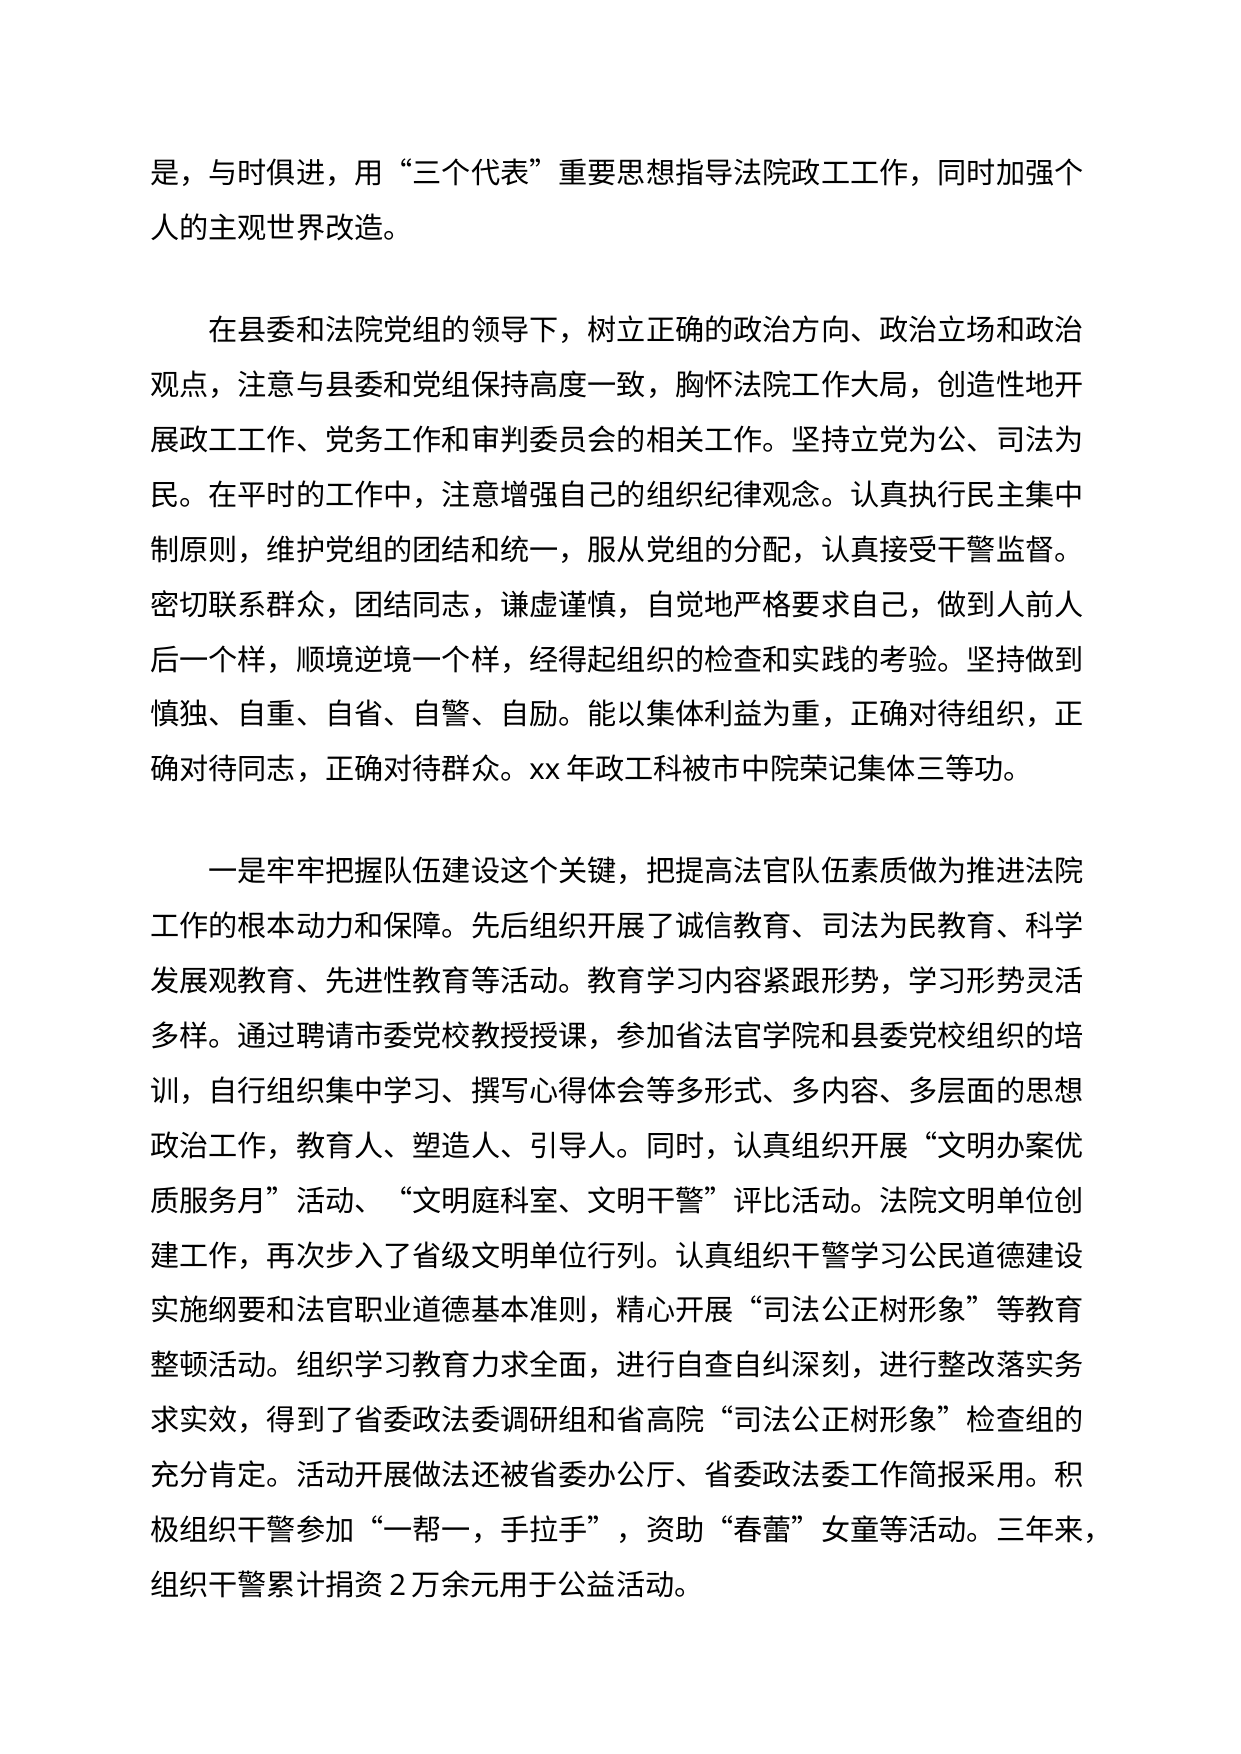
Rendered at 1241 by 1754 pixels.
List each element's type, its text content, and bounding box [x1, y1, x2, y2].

text 在县委和法院党组的领导下，树立正确的政治方向、政治立场和政治观点，注意与县委和党组保持高度一致，胸怀法院工作大局，创造性地开展政工工作、党务工作和审判委员会的相关工作。坚持立党为公、司法为民。在平时的工作中，注意增强自己的组织纪律观念。认真执行民主集中制原则，维护党组的团结和统一，服从党组的分配，认真接受干警监督。密切联系群众，团结同志，谦虚谨慎，自觉地严格要求自己，做到人前人后一个样，顺境逆境一个样，经得起组织的检查和实践的考验。坚持做到慎独、自重、自省、自警、自励。能以集体利益为重，正确对待组织，正确对待同志，正确对待群众。xx年政工科被市中院荣记集体三等功。 [150, 307, 1090, 788]
text 一是牢牢把握队伍建设这个关键，把提高法官队伍素质做为推进法院工作的根本动力和保障。先后组织开展了诚信教育、司法为民教育、科学发展观教育、先进性教育等活动。教育学习内容紧跟形势，学习形势灵活多样。通过聘请市委党校教授授课，参加省法官学院和县委党校组织的培训，自行组织集中学习、撰写心得体会等多形式、多内容、多层面的思想政治工作，教育人、塑造人、引导人。同时，认真组织开展“文明办案优质服务月”活动、“文明庭科室、文明干警”评比活动。法院文明单位创建工作，再次步入了省级文明单位行列。认真组织干警学习公民道德建设实施纲要和法官职业道德基本准则，精心开展“司法公正树形象”等教育整顿活动。组织学习教育力求全面，进行自查自纠深刻，进行整改落实务求实效，得到了省委政法委调研组和省高院“司法公正树形象”检查组的充分肯定。活动开展做法还被省委办公厅、省委政法委工作简报采用。积极组织干警参加“一帮一，手拉手”，资助“春蕾”女童等活动。三年来，组织干警累计捐资2万余元用于公益活动。 [150, 848, 1090, 1604]
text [150, 150, 1090, 247]
